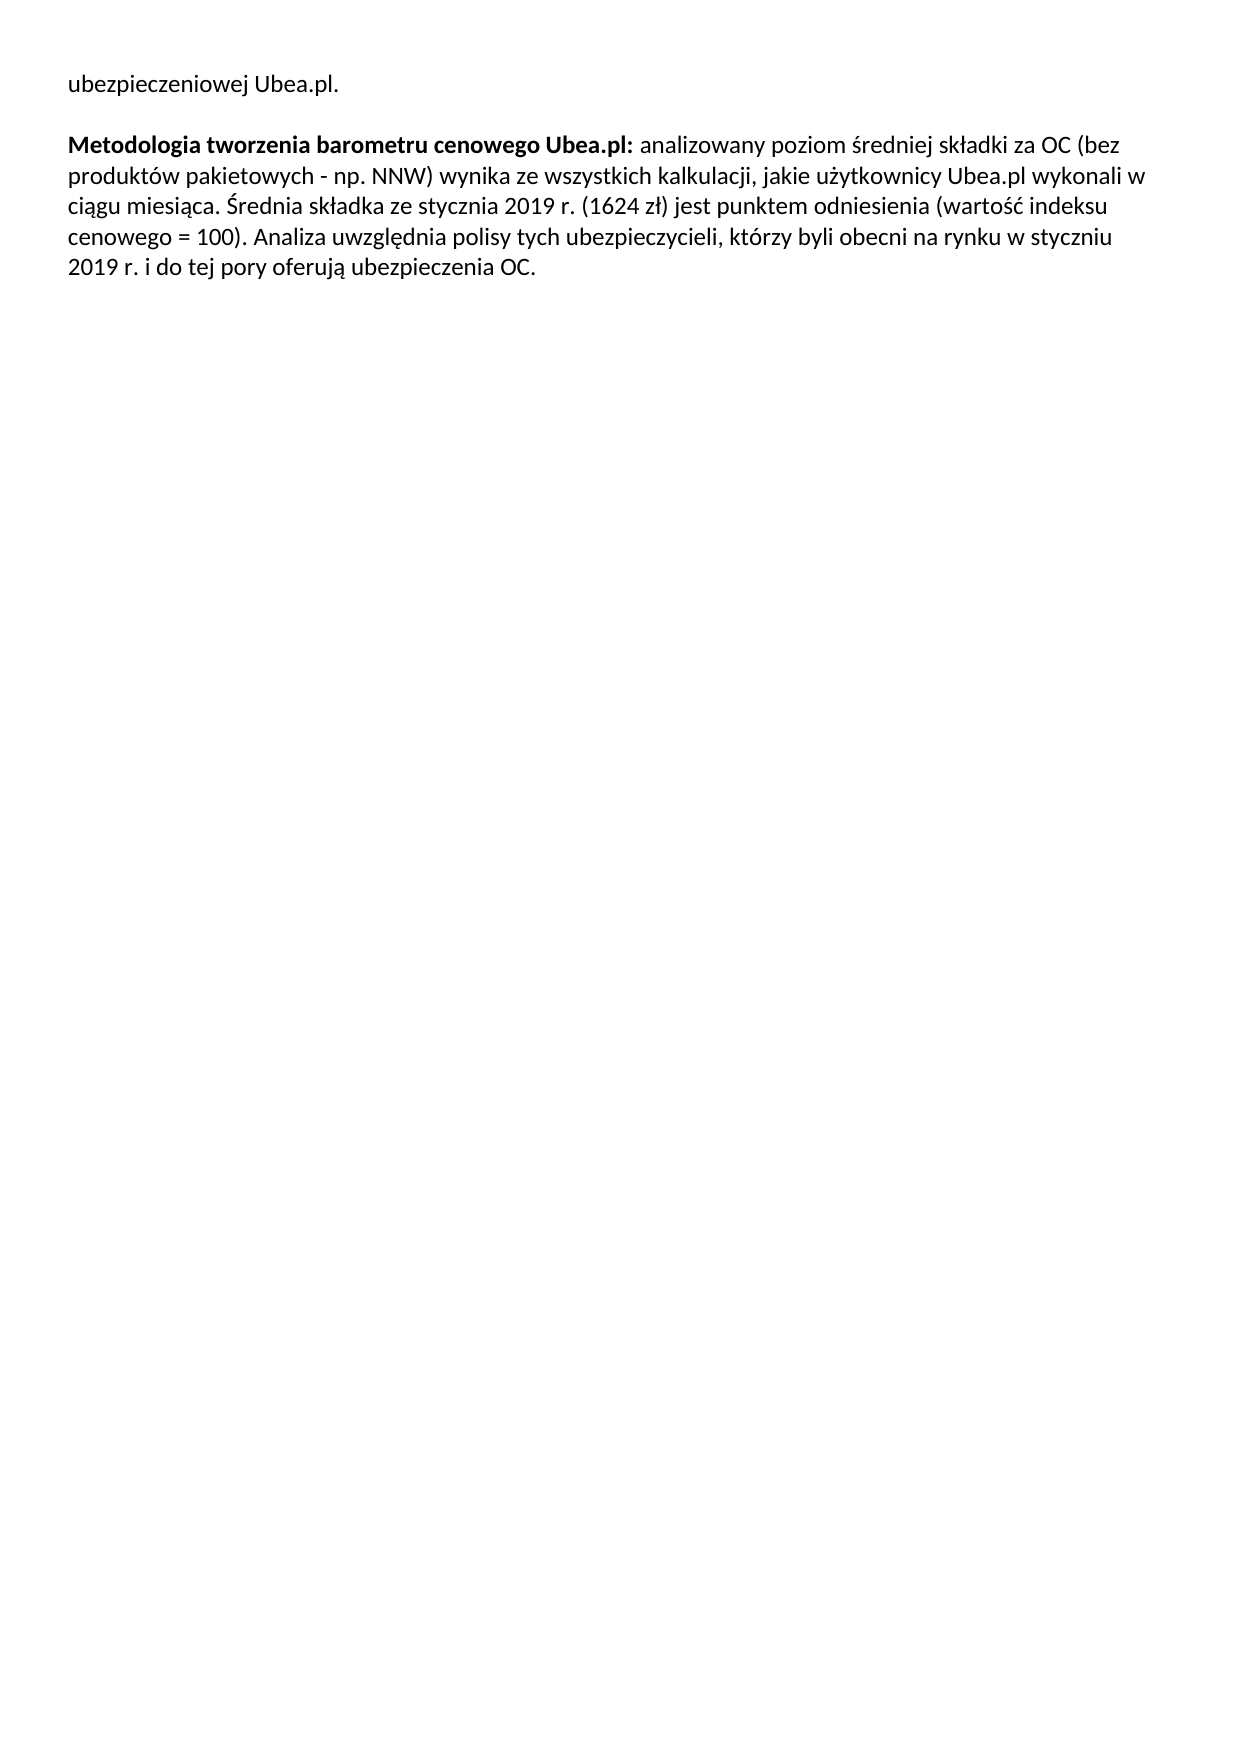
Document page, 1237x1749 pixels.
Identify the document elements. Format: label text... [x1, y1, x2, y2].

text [68, 68, 1169, 98]
text Metodologia tworzenia barometru cenowego Ubea.pl: analizowany poziom średniej składki za OC (bez produktów pakietowych - np. NNW) wynika ze wszystkich kalkulacji, jakie użytkownicy Ubea.pl wykonali w ciągu miesiąca. Średnia składka ze stycznia 2019 r. (1624 zł) jest punktem odniesienia (wartość indeksu cenowego = 100). Analiza uwzględnia polisy tych ubezpieczycieli, którzy byli obecni na rynku w styczniu 2019 r. i do tej pory oferują ubezpieczenia OC. [68, 129, 1169, 282]
